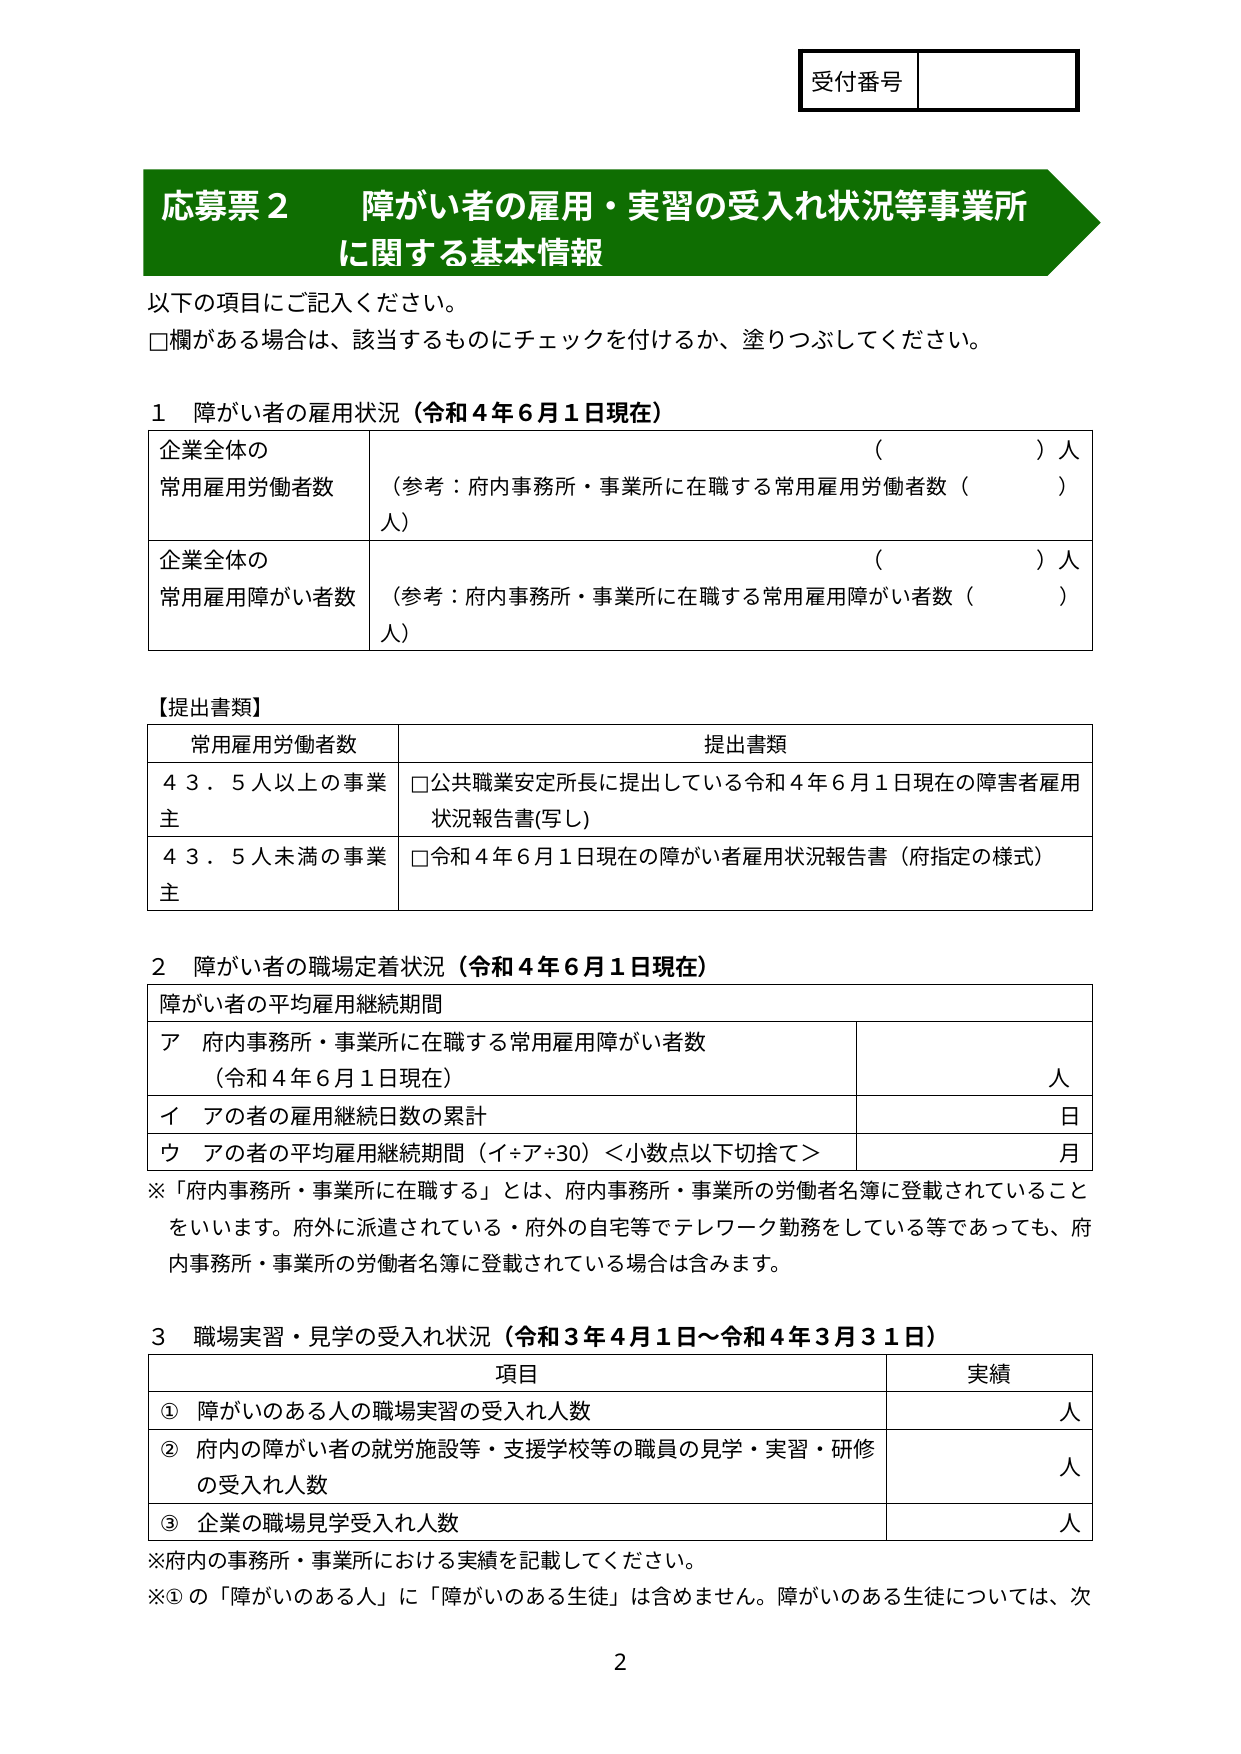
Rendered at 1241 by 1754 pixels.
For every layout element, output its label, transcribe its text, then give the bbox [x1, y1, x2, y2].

table_cell ウ アの者の平均雇用継続期間（イ÷ア÷30）＜小数点以下切捨て＞ [148, 1134, 856, 1170]
text □欄がある場合は、該当するものにチェックを付けるか、塗りつぶしてください。 [148, 320, 1092, 357]
table_cell 月 [857, 1134, 1092, 1170]
table_header 受付番号 [803, 53, 917, 108]
table_cell （ ）人 （参考：府内事務所・事業所に在職する常用雇用障がい者数（ ）人） [370, 541, 1092, 650]
table_cell □公共職業安定所長に提出している令和４年６月１日現在の障害者雇用状況報告書(写し) [399, 763, 1092, 836]
text ２ 障がい者の職場定着状況（令和４年６月１日現在） [148, 947, 1092, 984]
table_cell 人 [887, 1392, 1092, 1428]
table_header 実績 [887, 1355, 1092, 1391]
table_cell イ アの者の雇用継続日数の累計 [148, 1096, 856, 1133]
table_cell 企業の職場見学受入れ人数 [149, 1504, 886, 1540]
table_cell 障がいのある人の職場実習の受入れ人数 [149, 1392, 886, 1428]
table_cell ア 府内事務所・事業所に在職する常用雇用障がい者数 （令和４年６月１日現在） [148, 1022, 856, 1095]
table_cell 人 [887, 1504, 1092, 1540]
table_cell 日 [857, 1096, 1092, 1133]
text ３ 職場実習・見学の受入れ状況（令和３年４月１日～令和４年３月３１日） [148, 1317, 1092, 1353]
text １ 障がい者の雇用状況（令和４年６月１日現在） [148, 393, 1092, 429]
table_cell □令和４年６月１日現在の障がい者雇用状況報告書（府指定の様式） [399, 837, 1092, 910]
table_cell 府内の障がい者の就労施設等・支援学校等の職員の見学・実習・研修の受入れ人数 [149, 1430, 886, 1502]
text 【提出書類】 [148, 688, 1092, 724]
text ※府内の事務所・事業所における実績を記載してください。 [148, 1541, 1092, 1577]
table_header [919, 53, 1075, 108]
table_header 障がい者の平均雇用継続期間 [148, 985, 1092, 1021]
text ※「府内事務所・事業所に在職する」とは、府内事務所・事業所の労働者名簿に登載されていることをいいます。府外に派遣されている・府外の自宅等でテレワーク勤務をしている等であっても、府内事務所・事業所の労働者名簿に登載されている場合は含みます。 [148, 1171, 1092, 1281]
table_header 提出書類 [399, 725, 1092, 762]
table_cell ４３．５人以上の事業主 [148, 763, 398, 836]
table_cell 人 [857, 1022, 1092, 1095]
table_header 項目 [149, 1355, 886, 1391]
table_header 常用雇用労働者数 [148, 725, 398, 762]
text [148, 1577, 1092, 1614]
table_cell ４３．５人未満の事業主 [148, 837, 398, 910]
table_cell 人 [887, 1430, 1092, 1502]
table_cell 企業全体の 常用雇用障がい者数 [149, 541, 369, 650]
text 以下の項目にご記入ください。 [148, 284, 1092, 320]
table_header （ ）人 （参考：府内事務所・事業所に在職する常用雇用労働者数（ ）人） [370, 431, 1092, 540]
table_header 企業全体の 常用雇用労働者数 [149, 431, 369, 540]
